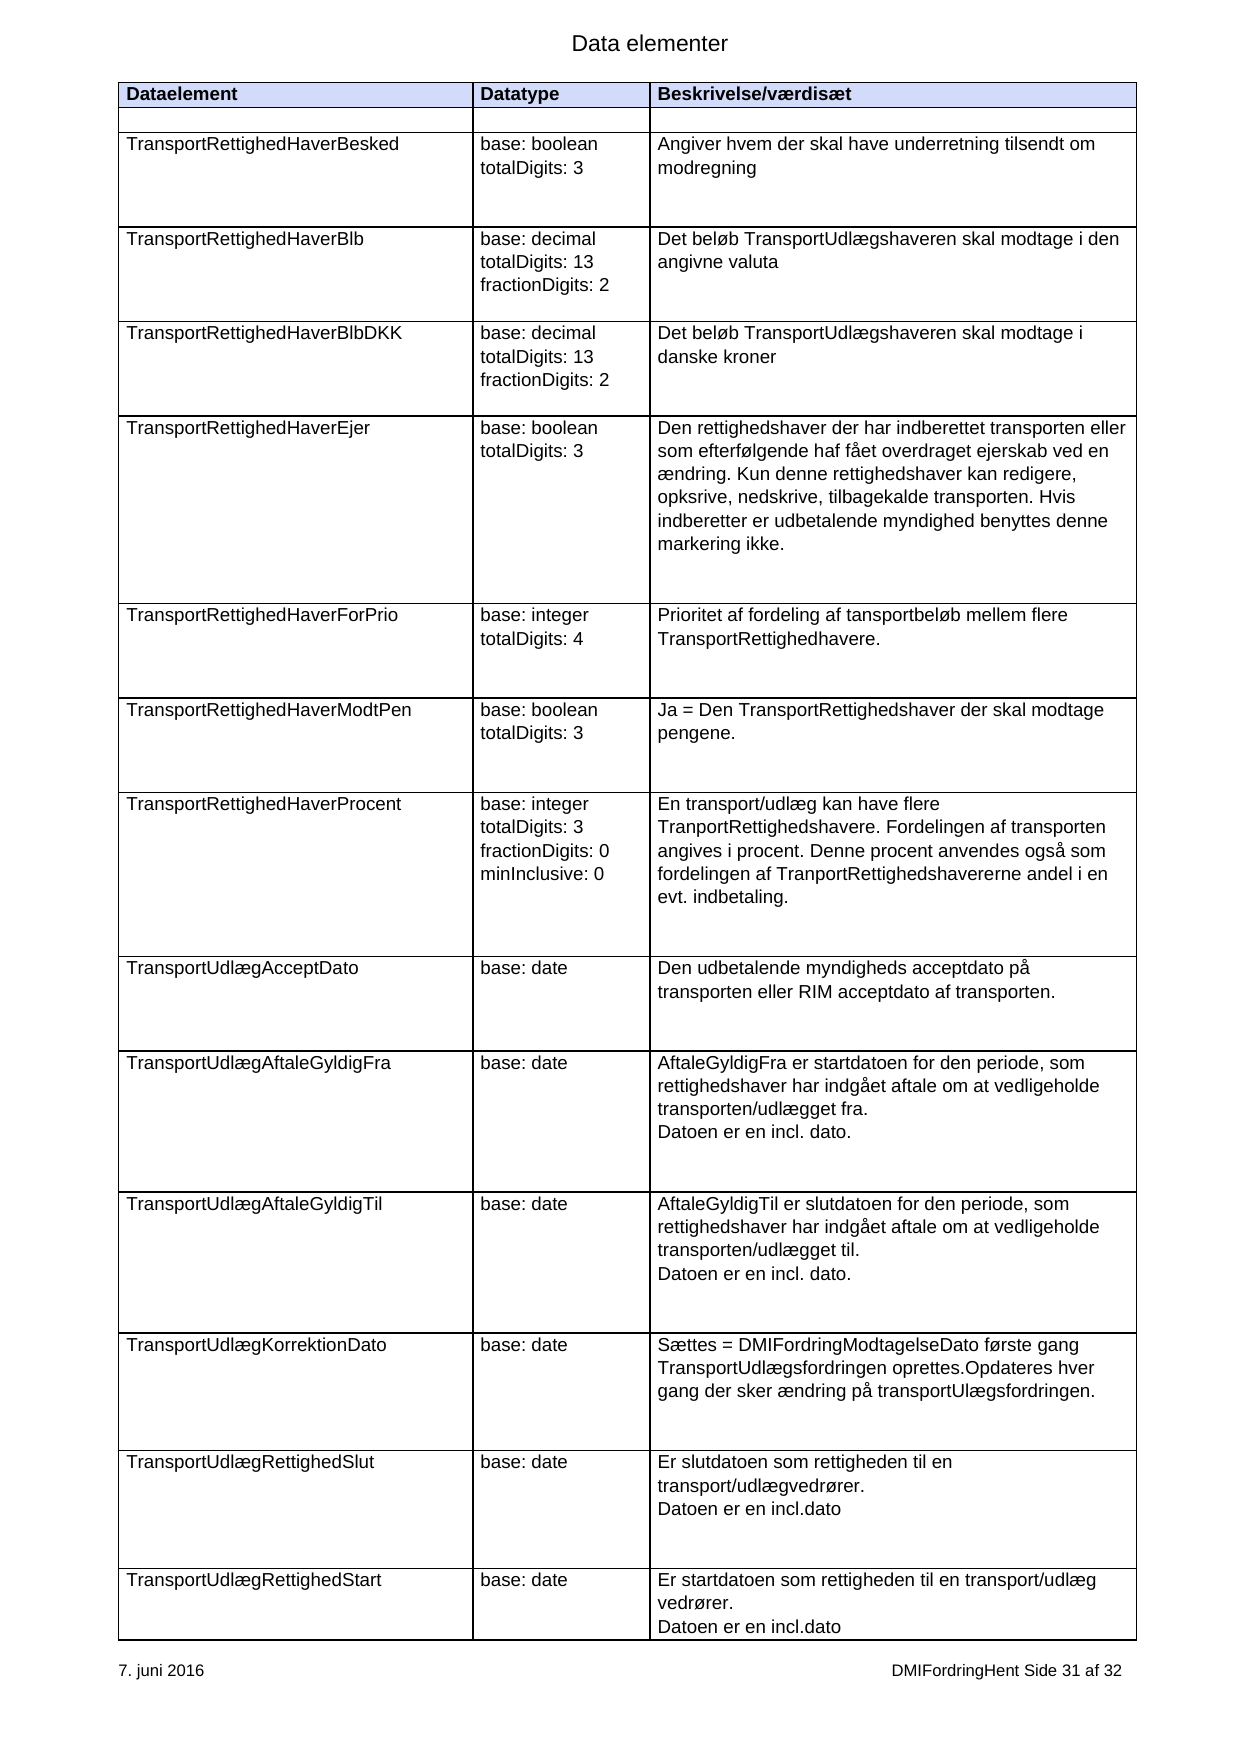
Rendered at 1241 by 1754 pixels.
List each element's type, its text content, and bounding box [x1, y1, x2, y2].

table_cell base: boolean totalDigits: 3 [474, 417, 649, 602]
table_cell TransportRettighedHaverEjer [119, 417, 472, 602]
table_cell TransportRettighedHaverProcent [119, 793, 472, 956]
table_cell TransportUdlægAftaleGyldigFra [119, 1052, 472, 1191]
table_cell AftaleGyldigFra er startdatoen for den periode, som rettighedshaver har indgået aftale om at vedligeholde transporten/udlægget fra. Datoen er en incl. dato. [651, 1052, 1136, 1191]
table_cell TransportUdlægKorrektionDato [119, 1334, 472, 1450]
table_cell TransportUdlægAcceptDato [119, 957, 472, 1050]
table_cell Det beløb TransportUdlægshaveren skal modtage i den angivne valuta [651, 228, 1136, 321]
table_cell base: decimal totalDigits: 13 fractionDigits: 2 [474, 322, 649, 415]
table_cell base: decimal totalDigits: 13 fractionDigits: 2 [474, 228, 649, 321]
table_cell base: integer totalDigits: 4 [474, 604, 649, 697]
table_cell base: date [474, 1193, 649, 1332]
table_cell base: date [474, 1052, 649, 1191]
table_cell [651, 1569, 1136, 1639]
table_header Beskrivelse/værdisæt [651, 83, 1136, 107]
table_cell TransportRettighedHaverForPrio [119, 604, 472, 697]
table_cell En transport/udlæg kan have flere TranportRettighedshavere. Fordelingen af transporten angives i procent. Denne procent anvendes også som fordelingen af TranportRettighedshavererne andel i en evt. indbetaling. [651, 793, 1136, 956]
table_cell Angiver hvem der skal have underretning tilsendt om modregning [651, 133, 1136, 226]
table_cell Er slutdatoen som rettigheden til en transport/udlægvedrører. Datoen er en incl.dato [651, 1451, 1136, 1567]
table_header Dataelement [119, 83, 472, 107]
table_cell Den rettighedshaver der har indberettet transporten eller som efterfølgende haf fået overdraget ejerskab ved en ændring. Kun denne rettighedshaver kan redigere, opksrive, nedskrive, tilbagekalde transporten. Hvis indberetter er udbetalende myndighed benyttes denne markering ikke. [651, 417, 1136, 602]
table_cell AftaleGyldigTil er slutdatoen for den periode, som rettighedshaver har indgået aftale om at vedligeholde transporten/udlægget til. Datoen er en incl. dato. [651, 1193, 1136, 1332]
table_cell base: integer totalDigits: 3 fractionDigits: 0 minInclusive: 0 [474, 793, 649, 956]
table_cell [651, 108, 1136, 132]
table_cell base: date [474, 957, 649, 1050]
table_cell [474, 108, 649, 132]
table_cell Det beløb TransportUdlægshaveren skal modtage i danske kroner [651, 322, 1136, 415]
table_cell Sættes = DMIFordringModtagelseDato første gang TransportUdlægsfordringen oprettes.Opdateres hver gang der sker ændring på transportUlægsfordringen. [651, 1334, 1136, 1450]
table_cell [119, 108, 472, 132]
table_cell base: boolean totalDigits: 3 [474, 133, 649, 226]
table_cell base: date [474, 1569, 649, 1639]
table_cell TransportRettighedHaverBlbDKK [119, 322, 472, 415]
table_cell TransportRettighedHaverModtPen [119, 699, 472, 791]
table_cell base: boolean totalDigits: 3 [474, 699, 649, 791]
table_cell TransportRettighedHaverBlb [119, 228, 472, 321]
table_cell base: date [474, 1451, 649, 1567]
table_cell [119, 1569, 472, 1639]
table_cell TransportUdlægAftaleGyldigTil [119, 1193, 472, 1332]
table_cell TransportRettighedHaverBesked [119, 133, 472, 226]
table_cell Prioritet af fordeling af tansportbeløb mellem flere TransportRettighedhavere. [651, 604, 1136, 697]
table_header Datatype [474, 83, 649, 107]
table_cell Ja = Den TransportRettighedshaver der skal modtage pengene. [651, 699, 1136, 791]
table_cell Den udbetalende myndigheds acceptdato på transporten eller RIM acceptdato af transporten. [651, 957, 1136, 1050]
table_cell base: date [474, 1334, 649, 1450]
table_cell TransportUdlægRettighedSlut [119, 1451, 472, 1567]
